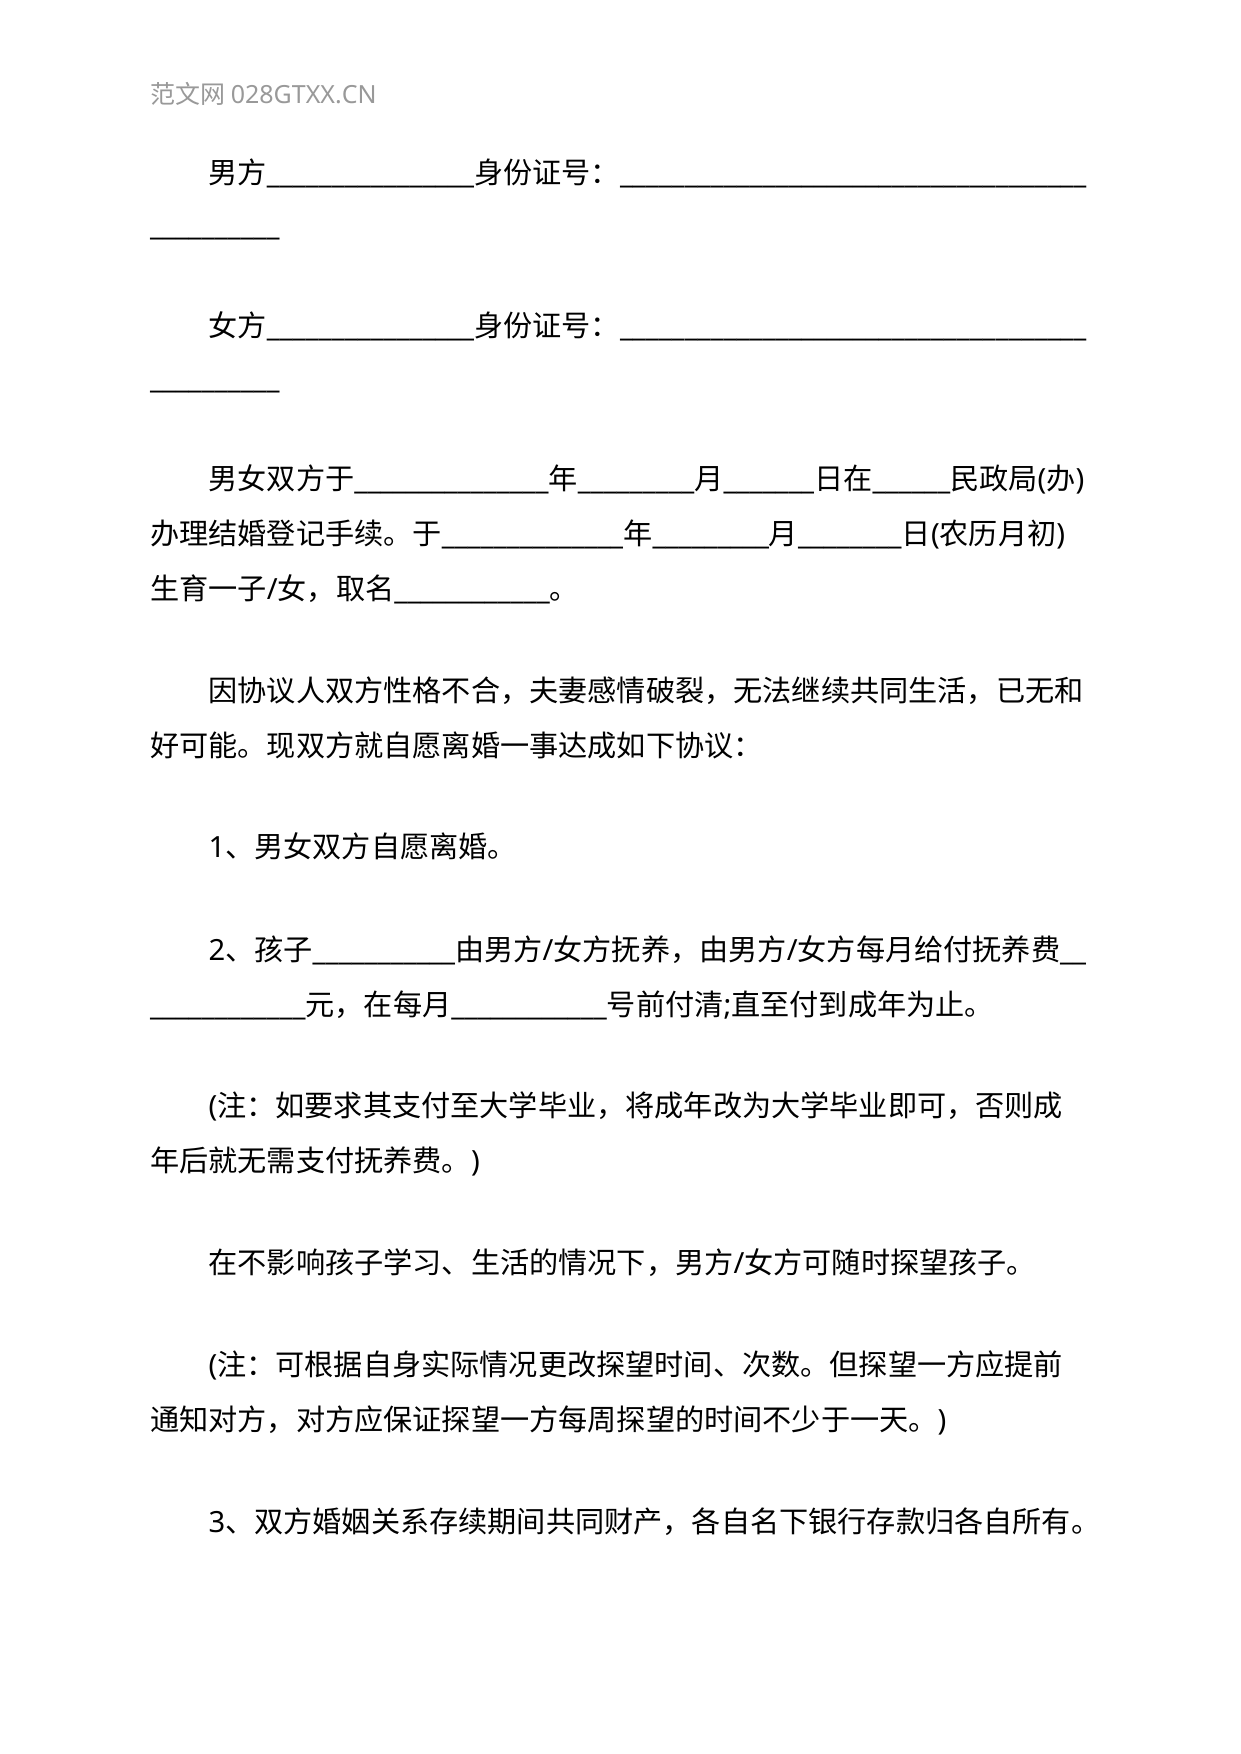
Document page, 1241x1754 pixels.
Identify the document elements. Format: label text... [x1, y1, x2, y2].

text 男方________________身份证号：______________________________________________ [150, 150, 1090, 244]
text 因协议人双方性格不合，夫妻感情破裂，无法继续共同生活，已无和好可能。现双方就自愿离婚一事达成如下协议： [150, 667, 1090, 764]
text 女方________________身份证号：______________________________________________ [150, 303, 1090, 397]
text 1、男女双方自愿离婚。 [150, 824, 1090, 866]
text 3、双方婚姻关系存续期间共同财产，各自名下银行存款归各自所有。 [150, 1499, 1090, 1541]
text (注：如要求其支付至大学毕业，将成年改为大学毕业即可，否则成年后就无需支付抚养费。) [150, 1083, 1090, 1180]
text 男女双方于_______________年_________月_______日在______民政局(办)办理结婚登记手续。于______________年_________月________日(农历月初)生育一子/女，取名____________。 [150, 455, 1090, 608]
text 2、孩子___________由男方/女方抚养，由男方/女方每月给付抚养费______________元，在每月____________号前付清;直至付到成年为止。 [150, 926, 1090, 1023]
text (注：可根据自身实际情况更改探望时间、次数。但探望一方应提前通知对方，对方应保证探望一方每周探望的时间不少于一天。) [150, 1342, 1090, 1439]
text 在不影响孩子学习、生活的情况下，男方/女方可随时探望孩子。 [150, 1240, 1090, 1282]
